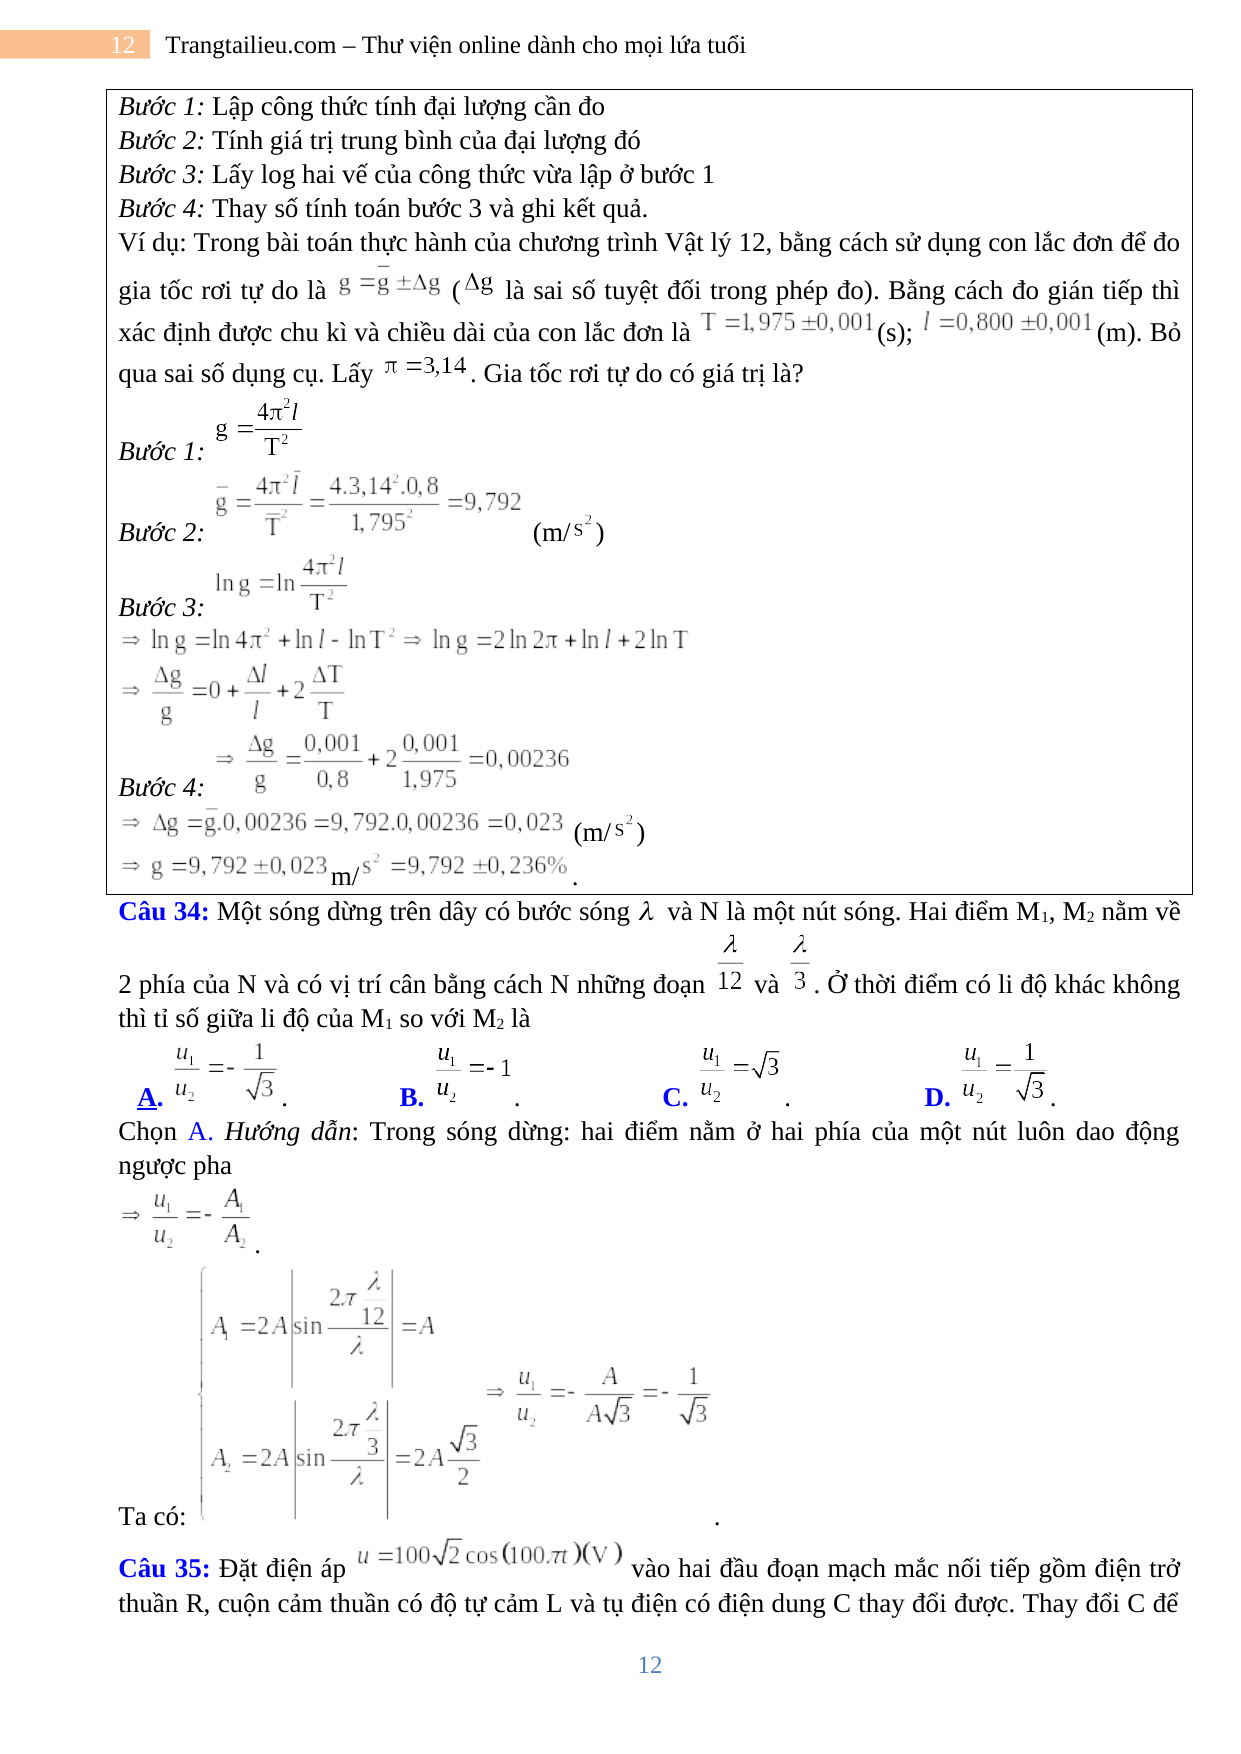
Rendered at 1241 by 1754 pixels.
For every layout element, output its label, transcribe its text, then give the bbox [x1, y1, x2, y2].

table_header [107, 90, 1192, 894]
text Chọn A. Hướng dẫn: Trong sóng dừng: hai điểm nằm ở hai phía của một nút luôn dao động ngược pha [118, 1115, 1181, 1181]
text Ta có: . [118, 1263, 1181, 1531]
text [118, 1534, 1181, 1618]
text Câu 34: Một sóng dừng trên dây có bước sóng và N là một nút sóng. Hai điểm M1, M2 nằm về 2 phía của N và có vị trí cân bằng cách N những đoạn và . Ở thời điểm có li độ khác không thì tỉ số giữa li độ của M1 so với M2 là [118, 895, 1181, 1033]
text . [118, 1183, 1181, 1260]
text A. . B. . C. . D. . [118, 1036, 1181, 1112]
